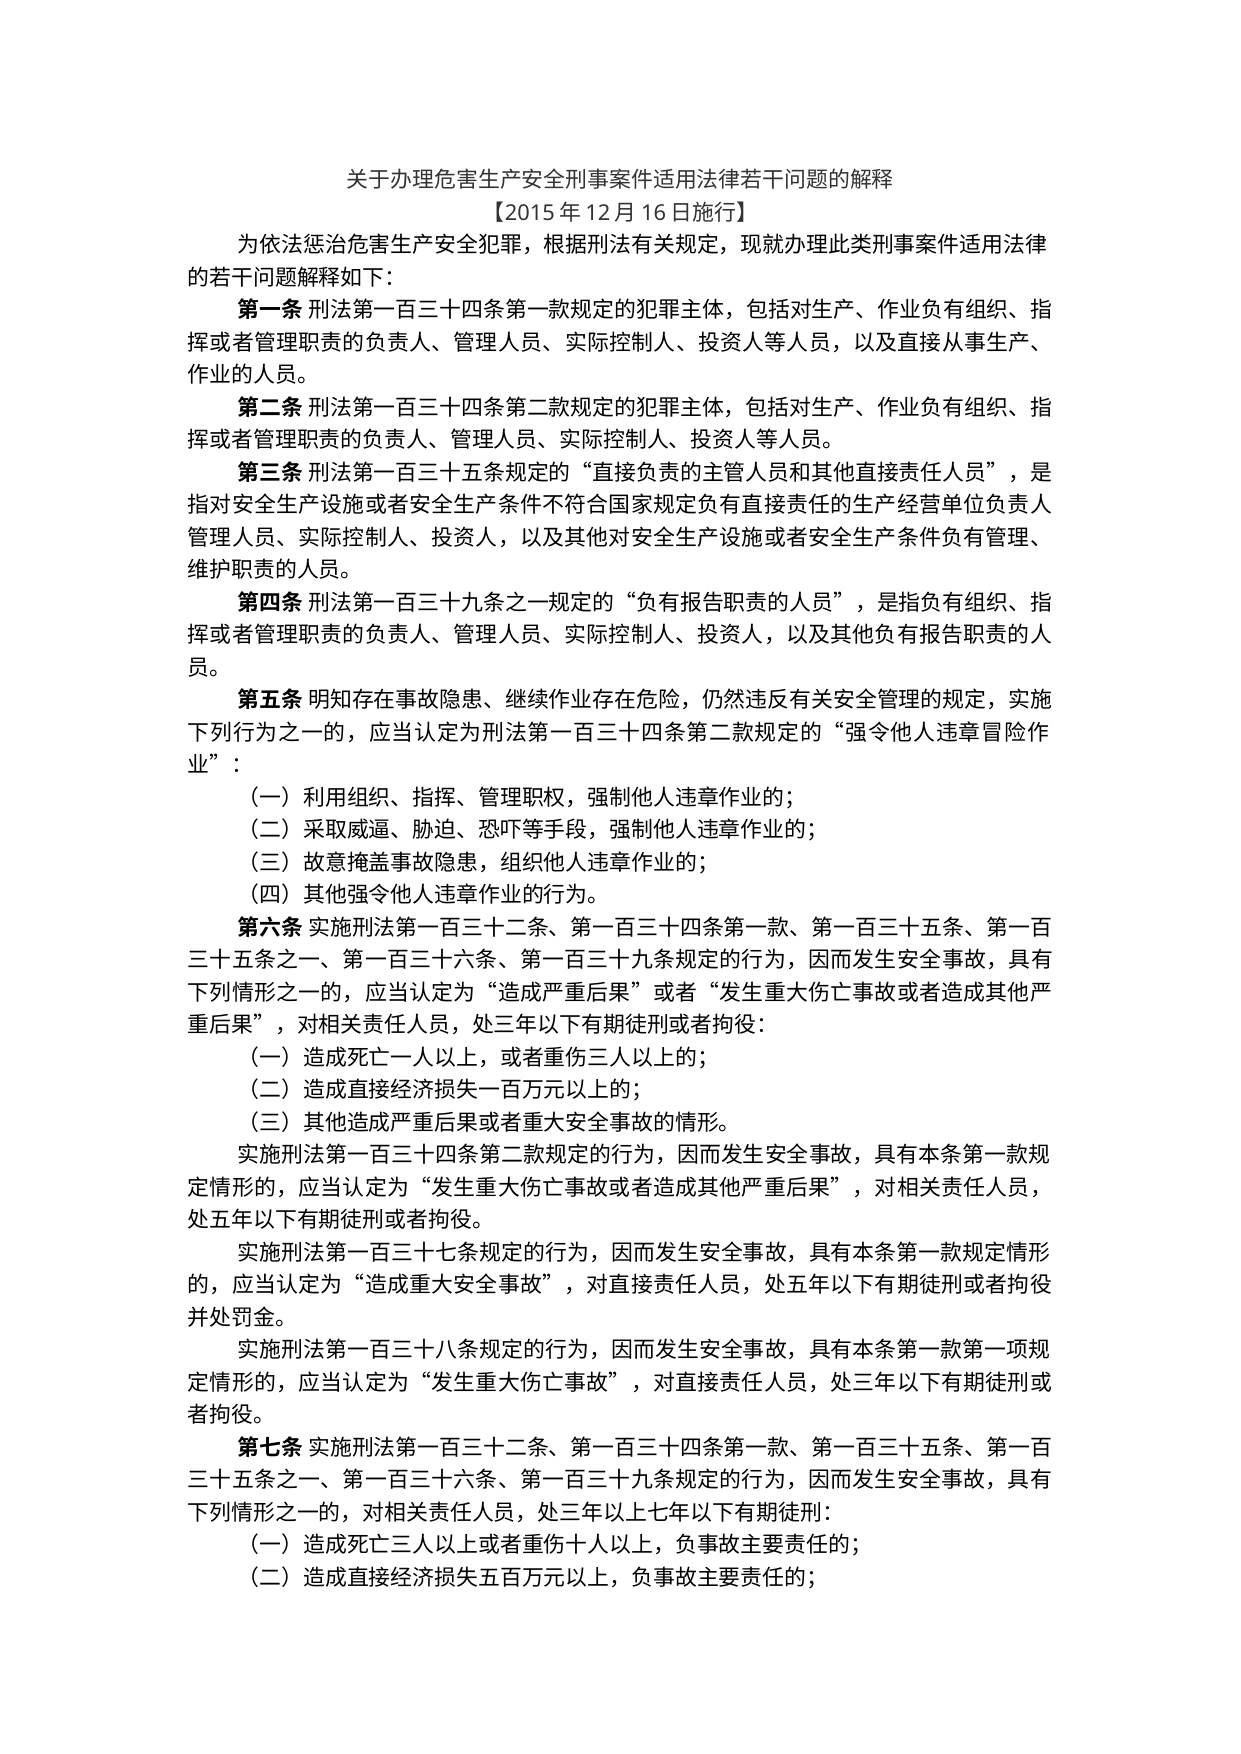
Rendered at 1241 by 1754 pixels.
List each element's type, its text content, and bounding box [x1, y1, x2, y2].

text 实施刑法第一百三十四条第二款规定的行为，因而发生安全事故，具有本条第一款规定情形的，应当认定为“发生重大伤亡事故或者造成其他严重后果”，对相关责任人员，处五年以下有期徒刑或者拘役。 [187, 1137, 1053, 1234]
text 关于办理危害生产安全刑事案件适用法律若干问题的解释 [187, 162, 1053, 194]
text （一）利用组织、指挥、管理职权，强制他人违章作业的； [187, 779, 1053, 812]
text 【2015年12月16日施行】 [187, 194, 1053, 227]
text 第二条 刑法第一百三十四条第二款规定的犯罪主体，包括对生产、作业负有组织、指挥或者管理职责的负责人、管理人员、实际控制人、投资人等人员。 [187, 389, 1053, 454]
text （三）故意掩盖事故隐患，组织他人违章作业的； [187, 844, 1053, 877]
text 实施刑法第一百三十八条规定的行为，因而发生安全事故，具有本条第一款第一项规定情形的，应当认定为“发生重大伤亡事故”，对直接责任人员，处三年以下有期徒刑或者拘役。 [187, 1332, 1053, 1429]
text 第四条 刑法第一百三十九条之一规定的“负有报告职责的人员”，是指负有组织、指挥或者管理职责的负责人、管理人员、实际控制人、投资人，以及其他负有报告职责的人员。 [187, 584, 1053, 682]
text 为依法惩治危害生产安全犯罪，根据刑法有关规定，现就办理此类刑事案件适用法律的若干问题解释如下： [187, 227, 1053, 292]
text （二）造成直接经济损失一百万元以上的； [187, 1072, 1053, 1104]
text 第五条 明知存在事故隐患、继续作业存在危险，仍然违反有关安全管理的规定，实施下列行为之一的，应当认定为刑法第一百三十四条第二款规定的“强令他人违章冒险作业”： [187, 682, 1053, 779]
text （二）采取威逼、胁迫、恐吓等手段，强制他人违章作业的； [187, 812, 1053, 844]
text 第三条 刑法第一百三十五条规定的“直接负责的主管人员和其他直接责任人员”，是指对安全生产设施或者安全生产条件不符合国家规定负有直接责任的生产经营单位负责人、管理人员、实际控制人、投资人，以及其他对安全生产设施或者安全生产条件负有管理、维护职责的人员。 [187, 454, 1053, 584]
text 实施刑法第一百三十七条规定的行为，因而发生安全事故，具有本条第一款规定情形的，应当认定为“造成重大安全事故”，对直接责任人员，处五年以下有期徒刑或者拘役，并处罚金。 [187, 1234, 1053, 1332]
text 第一条 刑法第一百三十四条第一款规定的犯罪主体，包括对生产、作业负有组织、指挥或者管理职责的负责人、管理人员、实际控制人、投资人等人员，以及直接从事生产、作业的人员。 [187, 292, 1053, 389]
text 第七条 实施刑法第一百三十二条、第一百三十四条第一款、第一百三十五条、第一百三十五条之一、第一百三十六条、第一百三十九条规定的行为，因而发生安全事故，具有下列情形之一的，对相关责任人员，处三年以上七年以下有期徒刑： [187, 1429, 1053, 1527]
text 第六条 实施刑法第一百三十二条、第一百三十四条第一款、第一百三十五条、第一百三十五条之一、第一百三十六条、第一百三十九条规定的行为，因而发生安全事故，具有下列情形之一的，应当认定为“造成严重后果”或者“发生重大伤亡事故或者造成其他严重后果”，对相关责任人员，处三年以下有期徒刑或者拘役： [187, 909, 1053, 1039]
text （二）造成直接经济损失五百万元以上，负事故主要责任的； [187, 1559, 1053, 1592]
text （三）其他造成严重后果或者重大安全事故的情形。 [187, 1104, 1053, 1137]
text （一）造成死亡三人以上或者重伤十人以上，负事故主要责任的； [187, 1527, 1053, 1559]
text （一）造成死亡一人以上，或者重伤三人以上的； [187, 1039, 1053, 1072]
text （四）其他强令他人违章作业的行为。 [187, 877, 1053, 909]
